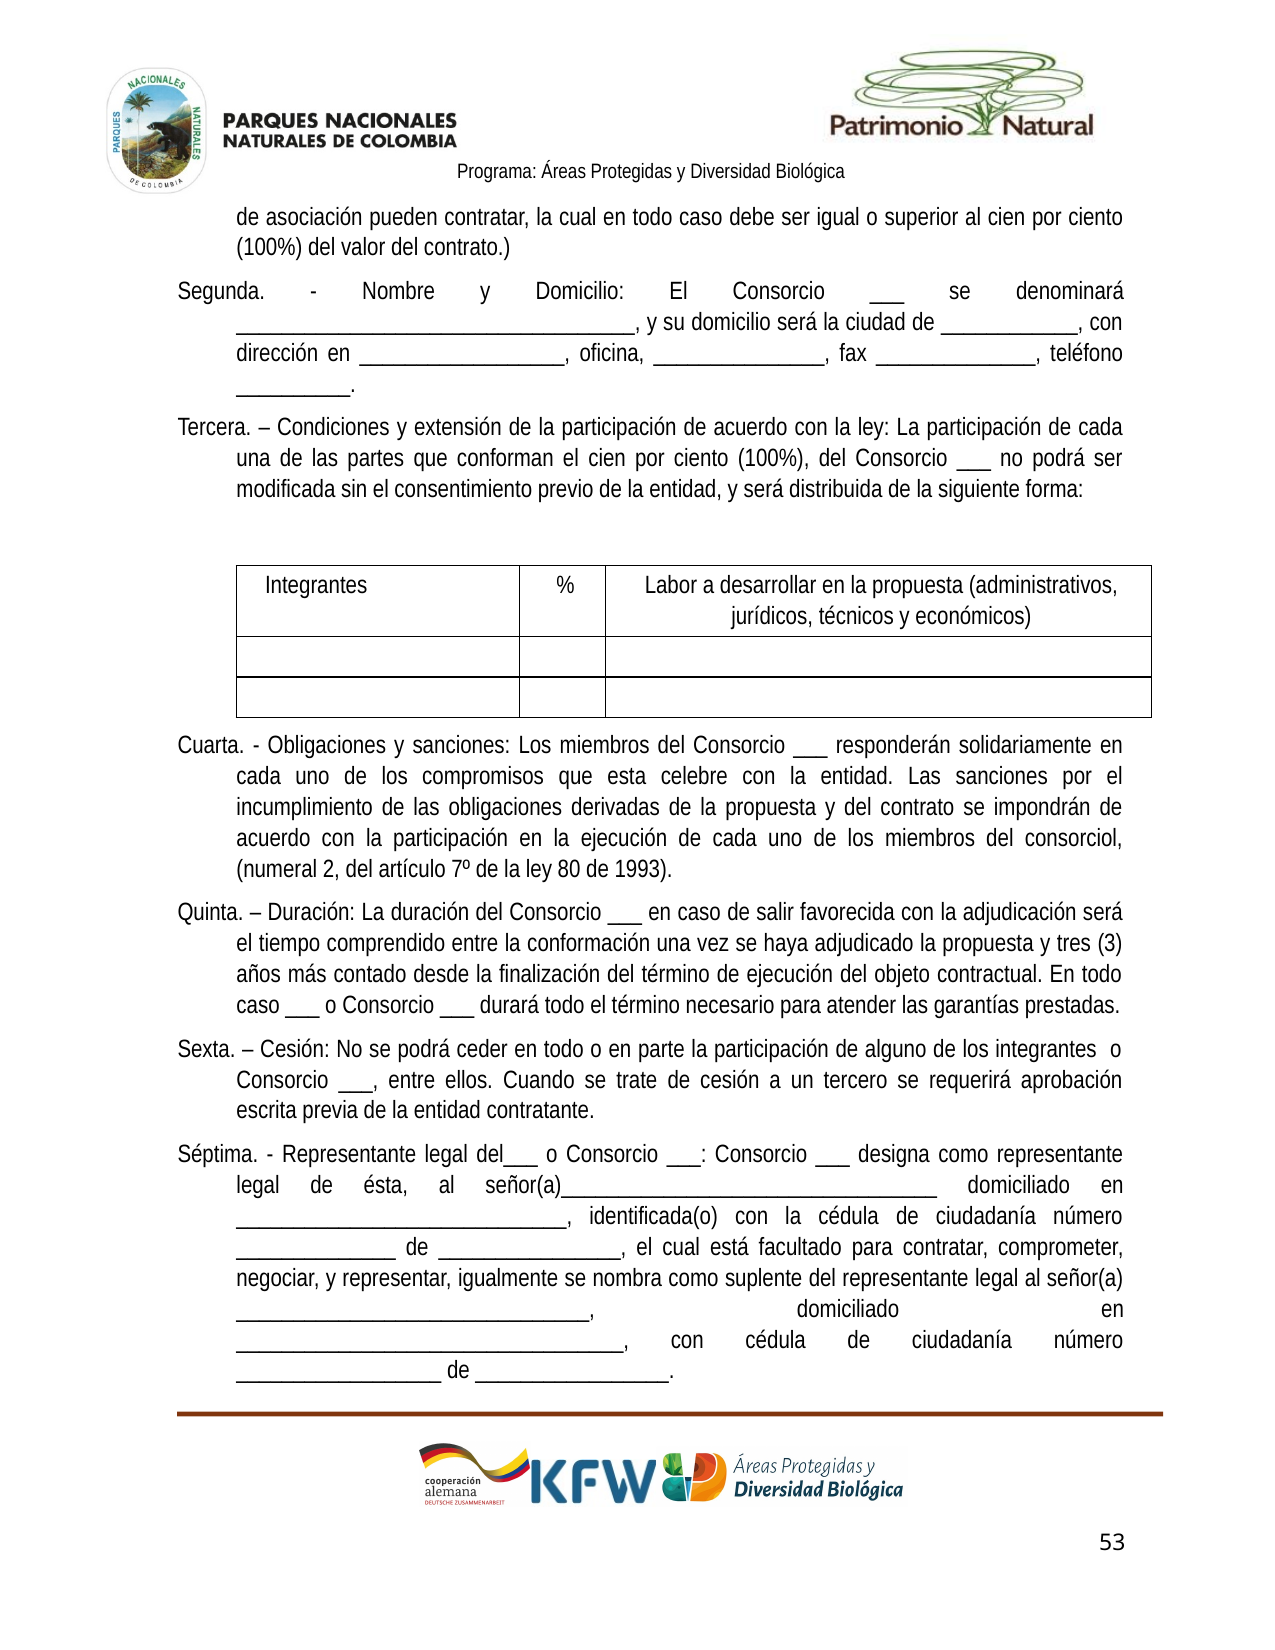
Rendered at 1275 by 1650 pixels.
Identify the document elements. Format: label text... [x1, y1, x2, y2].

text Sexta. – Cesión: No se podrá ceder en todo o en parte la participación de alguno de los integrantes o Consorcio ___, entre ellos. Cuando se trate de cesión a un tercero se requerirá aprobación escrita previa de la entidad contratante. [177, 1034, 1125, 1124]
table_cell [237, 678, 519, 717]
text Quinta. – Duración: La duración del Consorcio ___ en caso de salir favorecida con la adjudicación será el tiempo comprendido entre la conformación una vez se haya adjudicado la propuesta y tres (3) años más contado desde la finalización del término de ejecución del objeto contractual. En todo caso ___ o Consorcio ___ durará todo el término necesario para atender las garantías prestadas. [177, 897, 1125, 1019]
table_header % [520, 566, 605, 636]
text Tercera. – Condiciones y extensión de la participación de acuerdo con la ley: La participación de cada una de las partes que conforman el cien por ciento (100%), del Consorcio ___ no podrá ser modificada sin el consentimiento previo de la entidad, y será distribuida de la siguiente forma: [177, 412, 1125, 503]
table_header [237, 566, 519, 636]
text Segunda. - Nombre y Domicilio: El Consorcio ___ se denominará ___________________________________, y su domicilio será la ciudad de ____________, con dirección en __________________, oficina, _______________, fax ______________, teléfono __________. [177, 276, 1125, 397]
table_header Labor a desarrollar en la propuesta (administrativos, jurídicos, técnicos y económicos) [606, 566, 1151, 636]
table_cell [606, 678, 1151, 717]
text Cuarta. - Obligaciones y sanciones: Los miembros del Consorcio ___ responderán solidariamente en cada uno de los compromisos que esta celebre con la entidad. Las sanciones por el incumplimiento de las obligaciones derivadas de la propuesta y del contrato se impondrán de acuerdo con la participación en la ejecución de cada uno de los miembros del consorciol, (numeral 2, del artículo 7º de la ley 80 de 1993). [177, 730, 1125, 883]
table_cell [520, 678, 605, 717]
picture [418, 1441, 909, 1507]
table_cell [237, 637, 519, 676]
table_cell [520, 637, 605, 676]
picture [94, 54, 464, 202]
text Séptima. - Representante legal del___ o Consorcio ___: Consorcio ___ designa como representante legal de ésta, al señor(a)_________________________________ domiciliado en _____________________________, identificada(o) con la cédula de ciudadanía número ______________ de ________________, el cual está facultado para contratar, comprometer, negociar, y representar, igualmente se nombra como suplente del representante legal al señor(a) _______________________________, domiciliado en __________________________________, con cédula de ciudadanía número __________________ de _________________. [177, 1139, 1125, 1384]
table_cell [606, 637, 1151, 676]
picture [813, 34, 1116, 146]
